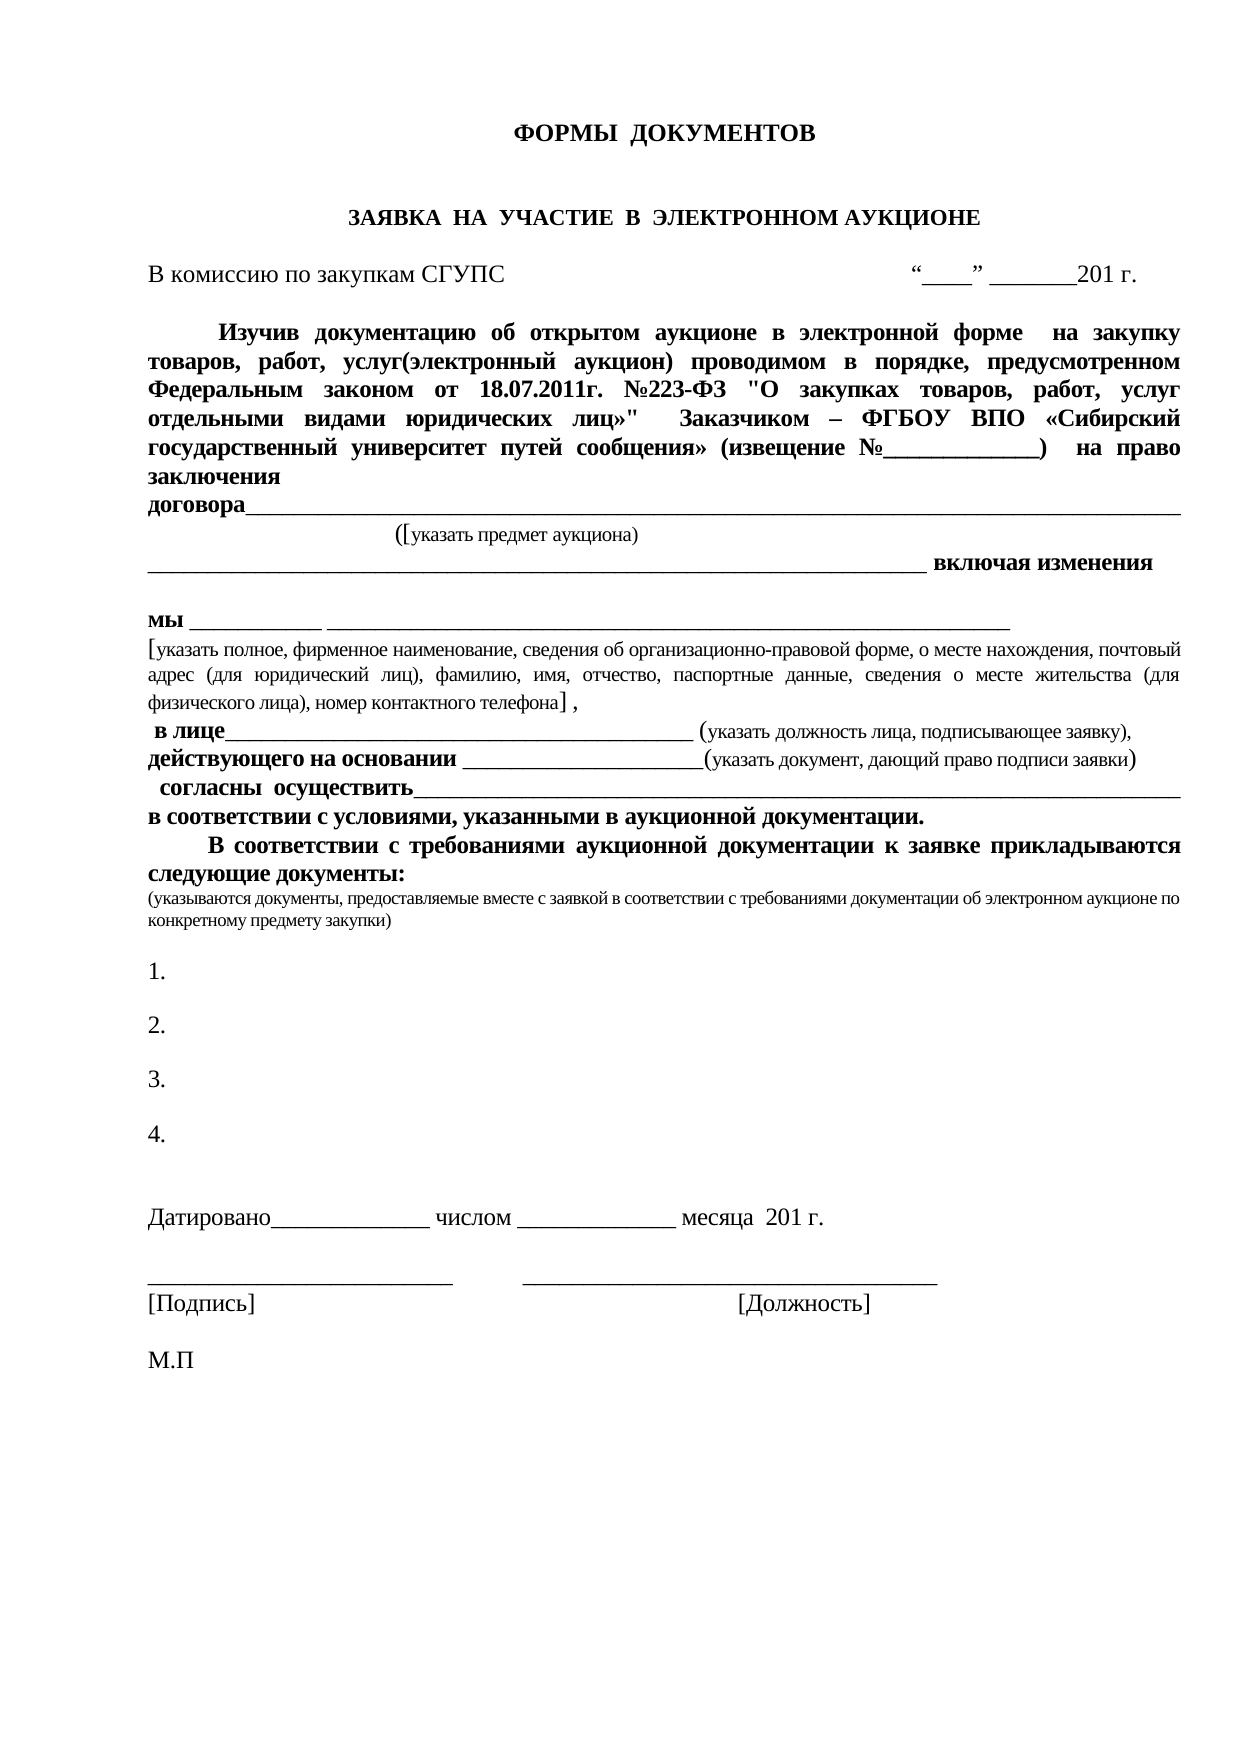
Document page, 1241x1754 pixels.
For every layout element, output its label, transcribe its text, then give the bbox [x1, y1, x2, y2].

text согласны осуществить________________________________________________________________ в соответствии с условиями, указанными в аукционной документации. [148, 772, 1181, 830]
text 1. [148, 956, 1181, 985]
text 4. [148, 1119, 1181, 1147]
text Изучив документацию об открытом аукционе в электронной форме на закупку товаров, работ, услуг(электронный аукцион) проводимом в порядке, предусмотренном Федеральным законом от 18.07.2011г. №223-ФЗ "О закупках товаров, работ, услуг отдельными видами юридических лиц»" Заказчиком – ФГБОУ ВПО «Сибирский государственный университет путей сообщения» (извещение №_____________) на право заключения договора______________________________________________________________________________ [148, 317, 1181, 518]
text Датировано_____________ числом _____________ месяца 201 г. [148, 1202, 1181, 1231]
text В соответствии с требованиями аукционной документации к заявке прикладываются следующие документы: [148, 830, 1181, 887]
text _________________________________________________________________ включая изменения [148, 547, 1181, 576]
text в лице_______________________________________ (указать должность лица, подписывающее заявку), [148, 715, 1181, 743]
text [указать полное, фирменное наименование, сведения об организационно-правовой форме, о месте нахождения, почтовый адрес (для юридический лиц), фамилию, имя, отчество, паспортные данные, сведения о месте жительства (для физического лица), номер контактного телефона] , [148, 633, 1181, 715]
text 2. [148, 1010, 1181, 1039]
text 3. [148, 1064, 1181, 1093]
text _________________________ __________________________________ [148, 1259, 1181, 1288]
text [Подпись] [Должность] [148, 1288, 1181, 1317]
text мы ___________ _________________________________________________________ [148, 604, 1181, 633]
text В комиссию по закупкам СГУПС “____” _______201 г. [148, 259, 1181, 288]
text (указываются документы, предоставляемые вместе с заявкой в соответствии с требованиями документации об электронном аукционе по конкретному предмету закупки) [148, 887, 1181, 930]
text М.П [148, 1346, 1181, 1374]
text ЗАЯВКА НА УЧАСТИЕ В ЭЛЕКТРОННОМ АУКЦИОНЕ [148, 204, 1181, 231]
text действующего на основании ____________________(указать документ, дающий право подписи заявки) [148, 743, 1181, 772]
text ФОРМЫ ДОКУМЕНТОВ [148, 118, 1181, 147]
text ([указать предмет аукциона) [148, 518, 1181, 547]
